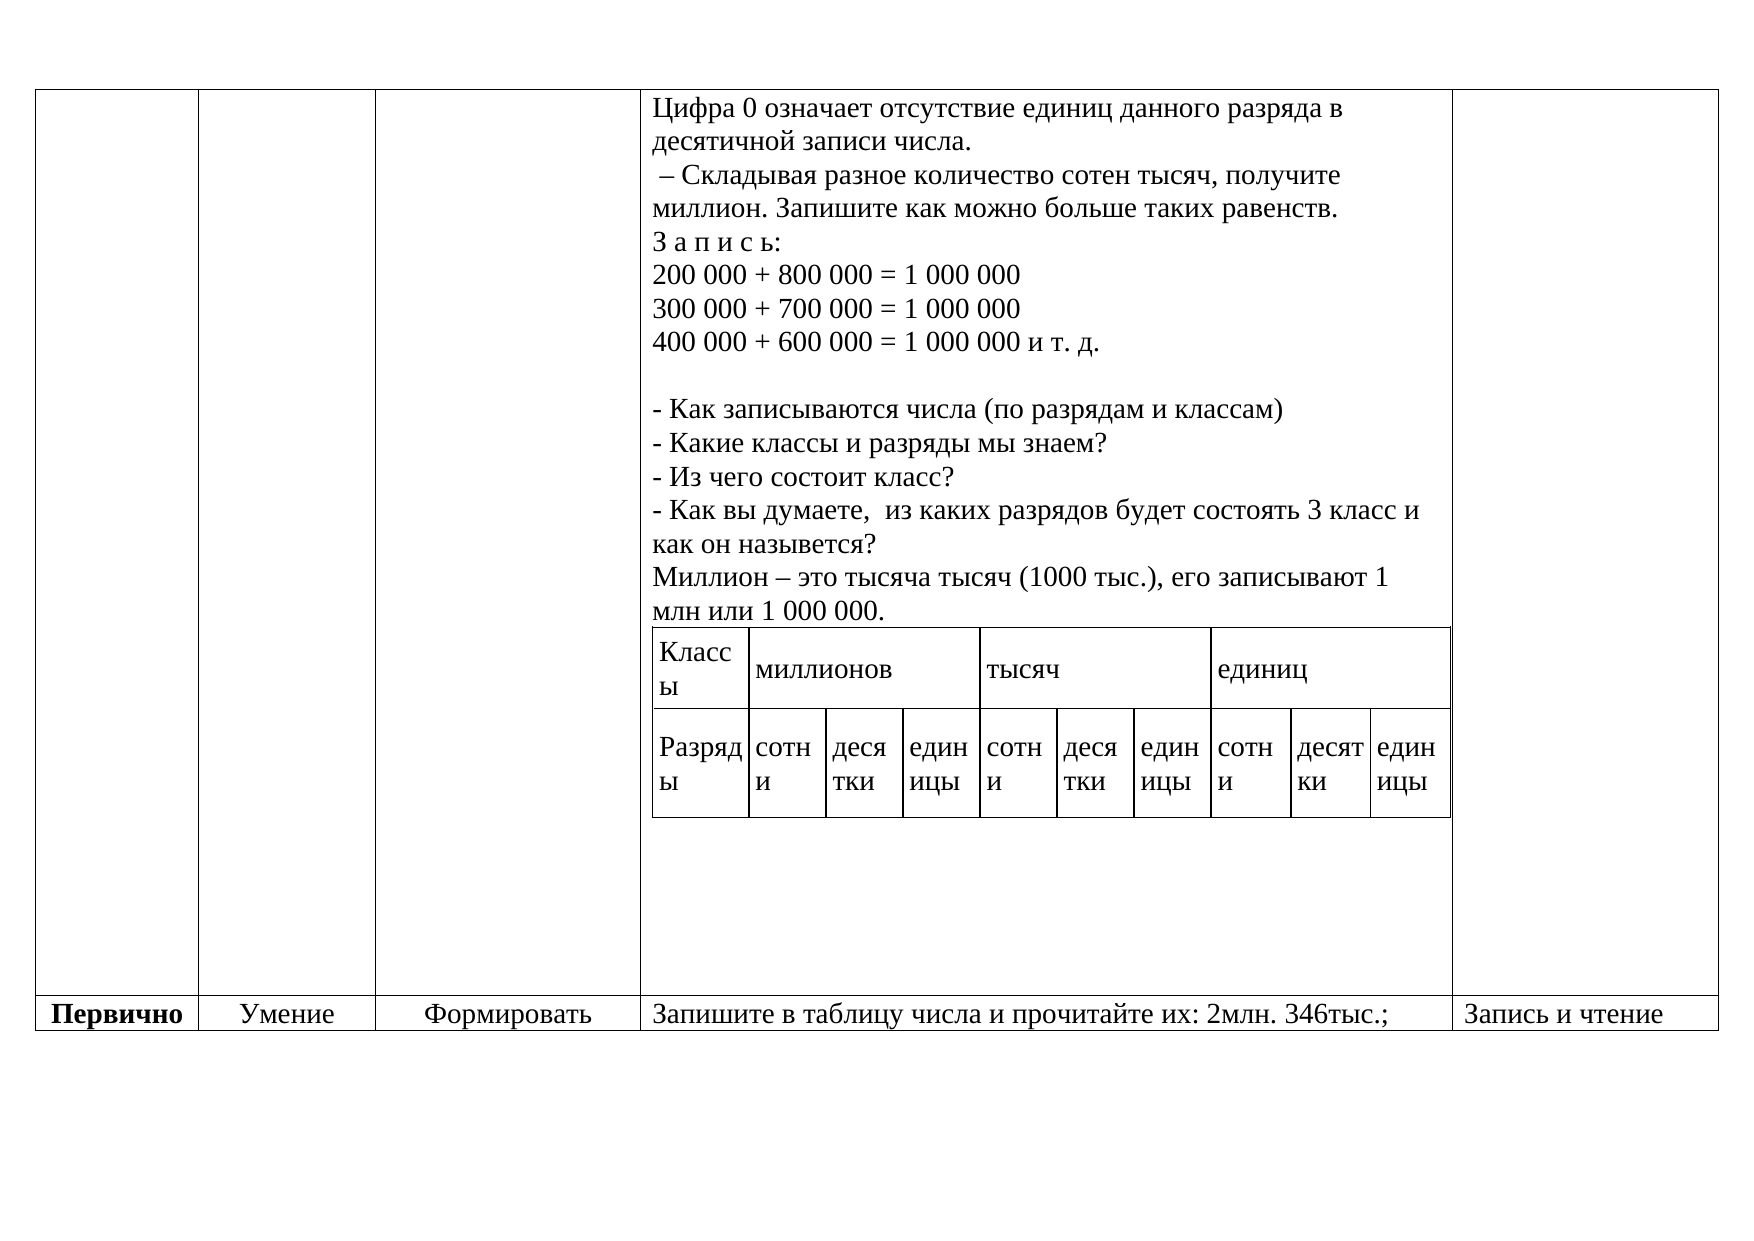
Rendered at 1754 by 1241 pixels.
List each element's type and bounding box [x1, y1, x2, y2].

table_cell [376, 90, 640, 995]
table_cell [641, 90, 1452, 995]
table_cell [199, 996, 375, 1030]
table_cell [641, 996, 1452, 1030]
table_cell [199, 90, 375, 995]
table_cell [36, 90, 198, 995]
table_cell [1453, 996, 1718, 1030]
table_cell [36, 996, 198, 1030]
table_cell [376, 996, 640, 1030]
table_cell [1453, 90, 1718, 995]
